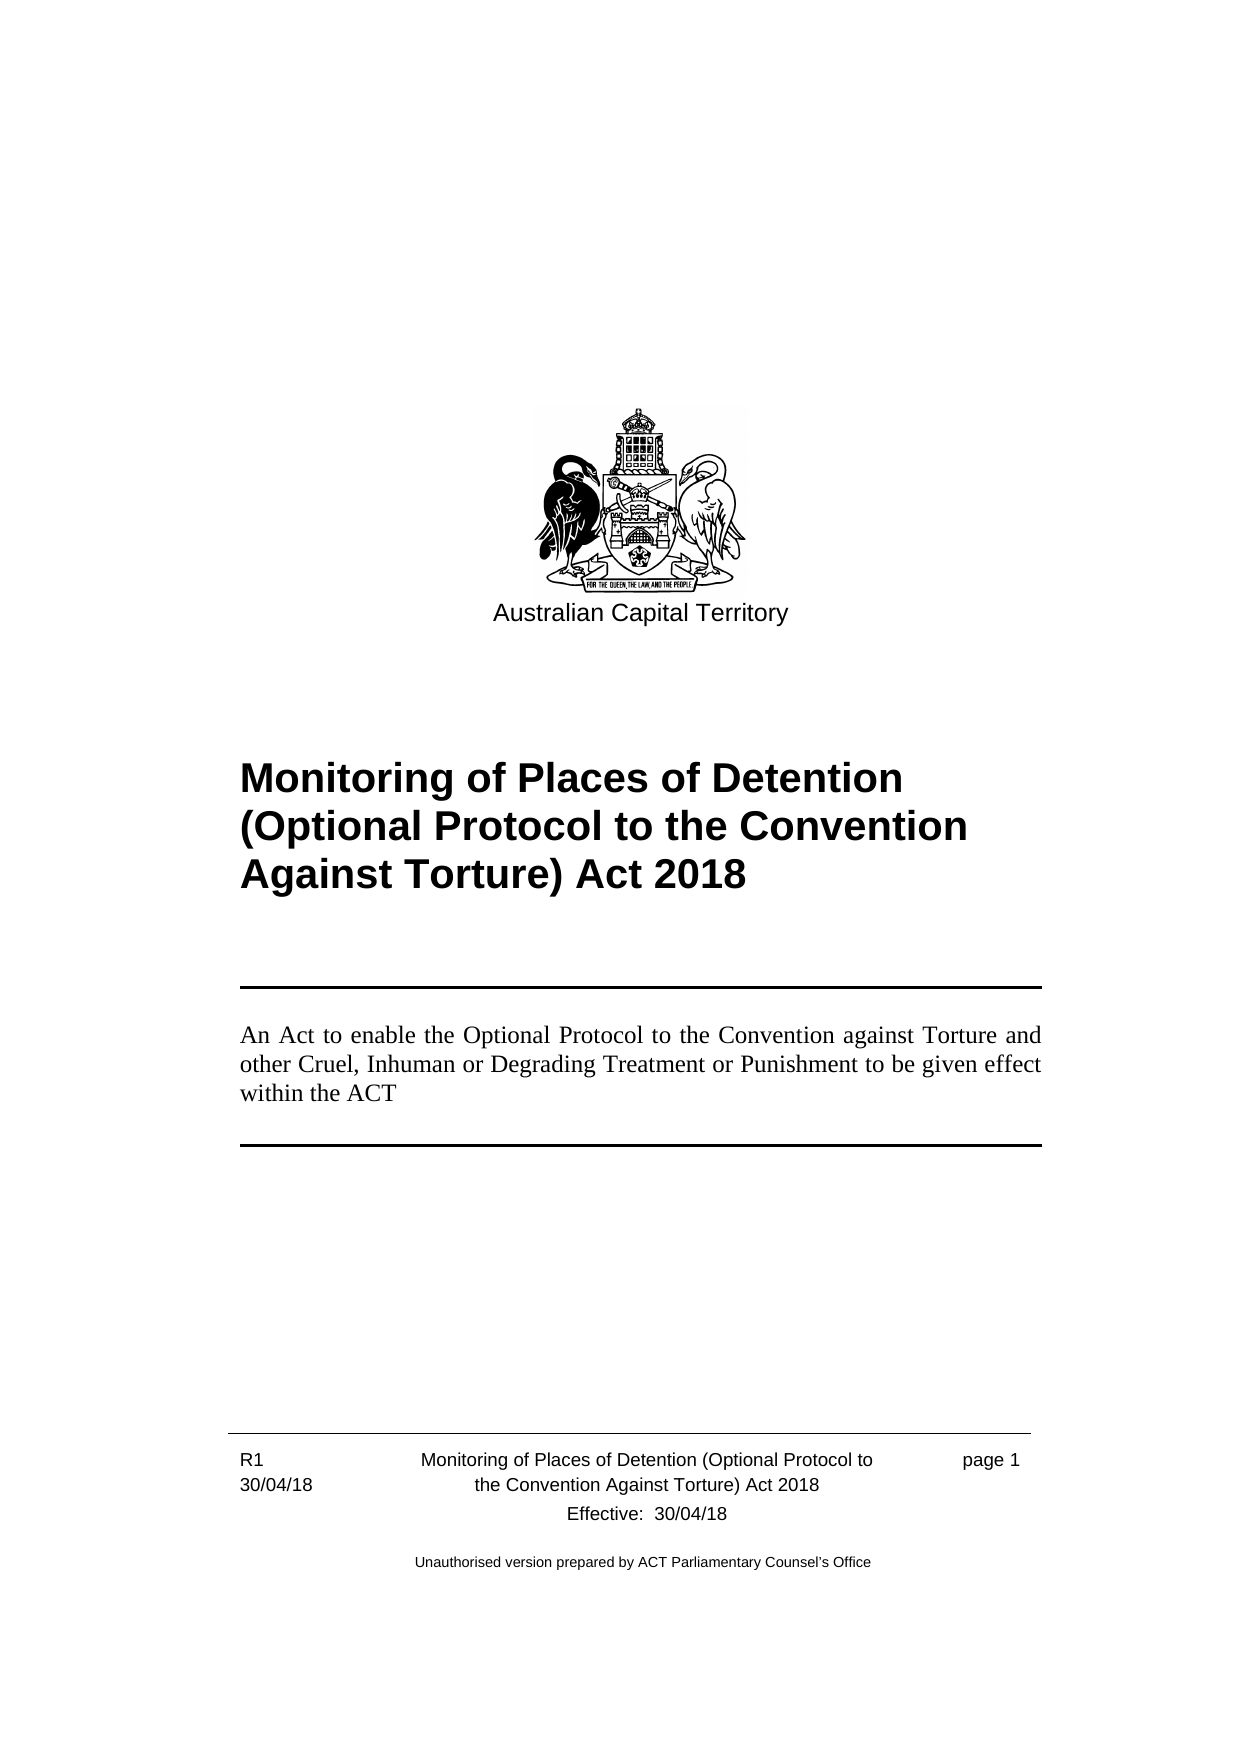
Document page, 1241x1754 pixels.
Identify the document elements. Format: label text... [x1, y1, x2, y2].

text Australian Capital Territory [239, 598, 1042, 627]
picture [531, 404, 751, 598]
text Monitoring of Places of Detention (Optional Protocol to the Convention Against Torture) Act 2018 [239, 754, 1042, 897]
title An Act to enable the Optional Protocol to the Convention against Torture and other Cruel, Inhuman or Degrading Treatment or Punishment to be given effect within the ACT [239, 1021, 1042, 1107]
